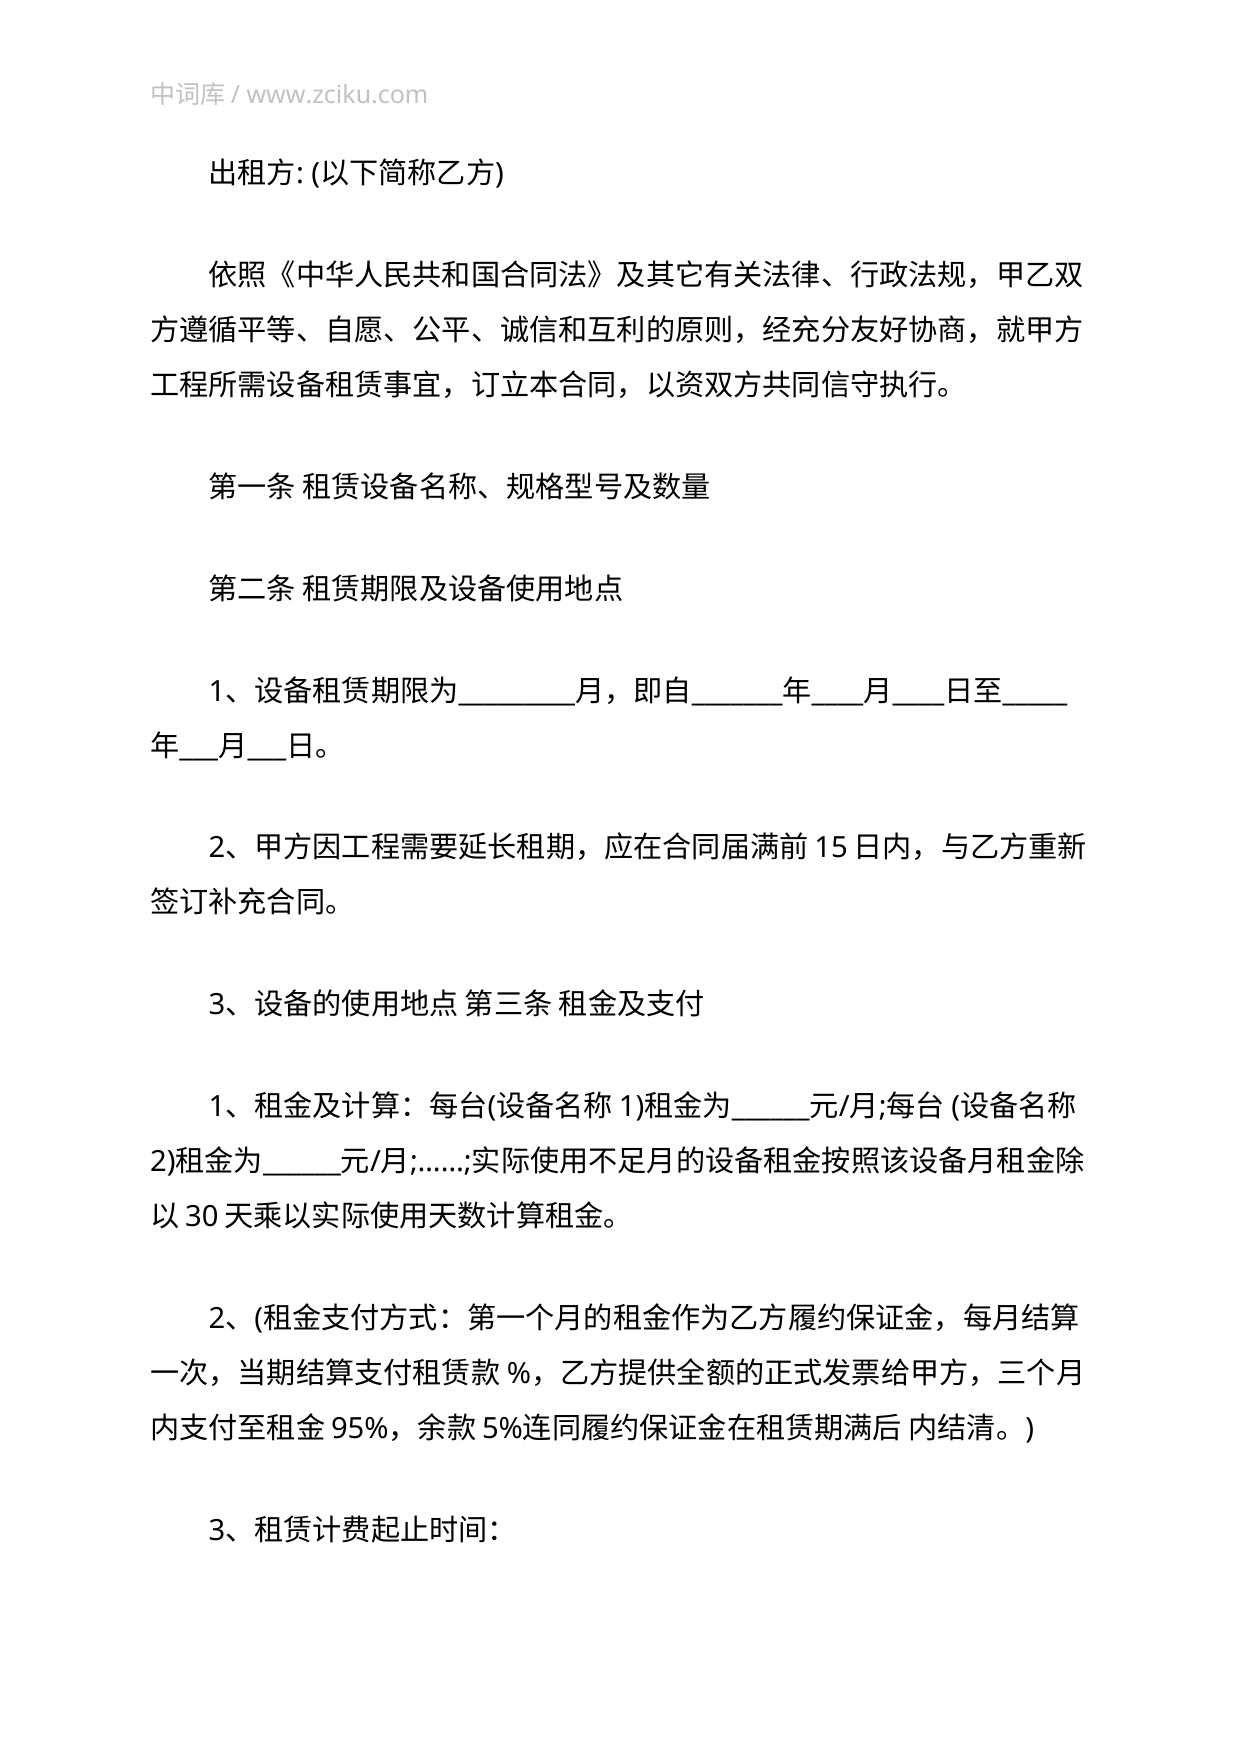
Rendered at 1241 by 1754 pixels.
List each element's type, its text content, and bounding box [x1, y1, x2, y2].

text 出租方: (以下简称乙方) [150, 150, 1090, 192]
text 1、租金及计算：每台(设备名称1)租金为______元/月;每台 (设备名称2)租金为______元/月;……;实际使用不足月的设备租金按照该设备月租金除以30天乘以实际使用天数计算租金。 [150, 1083, 1090, 1235]
text 1、设备租赁期限为_________月，即自_______年____月____日至_____年___月___日。 [150, 667, 1090, 764]
text 3、设备的使用地点 第三条 租金及支付 [150, 981, 1090, 1023]
text 2、(租金支付方式：第一个月的租金作为乙方履约保证金，每月结算一次，当期结算支付租赁款 %，乙方提供全额的正式发票给甲方，三个月内支付至租金95%，余款5%连同履约保证金在租赁期满后 内结清。) [150, 1295, 1090, 1447]
text 依照《中华人民共和国合同法》及其它有关法律、行政法规，甲乙双方遵循平等、自愿、公平、诚信和互利的原则，经充分友好协商，就甲方 工程所需设备租赁事宜，订立本合同，以资双方共同信守执行。 [150, 252, 1090, 404]
text 3、租赁计费起止时间： [150, 1507, 1090, 1549]
text 第二条 租赁期限及设备使用地点 [150, 565, 1090, 608]
text 2、甲方因工程需要延长租期，应在合同届满前15日内，与乙方重新签订补充合同。 [150, 824, 1090, 921]
text 第一条 租赁设备名称、规格型号及数量 [150, 463, 1090, 506]
